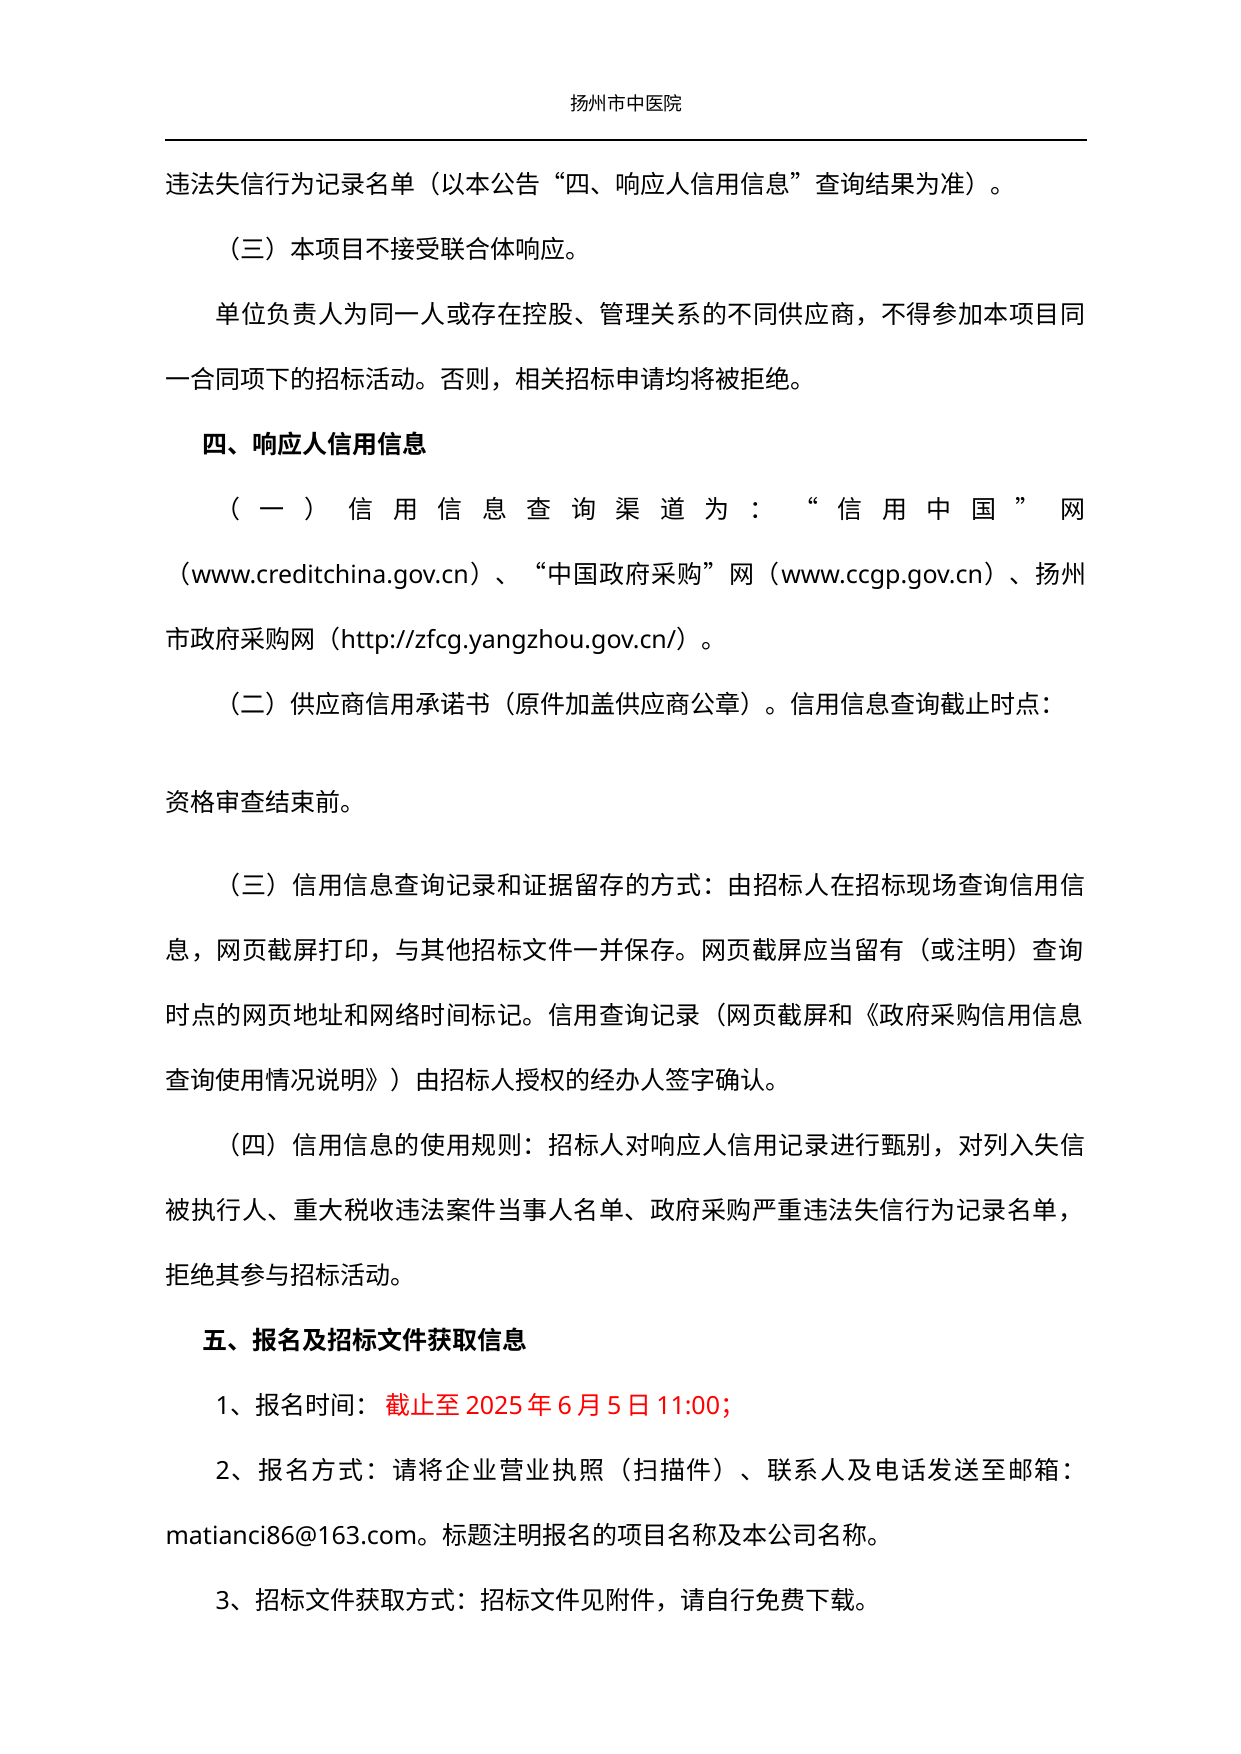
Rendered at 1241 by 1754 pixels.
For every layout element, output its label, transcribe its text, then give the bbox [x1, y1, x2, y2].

text 单位负责人为同一人或存在控股、管理关系的不同供应商，不得参加本项目同一合同项下的招标活动。否则，相关招标申请均将被拒绝。 [165, 280, 1087, 410]
text 3、招标文件获取方式：招标文件见附件，请自行免费下载。 [165, 1566, 1087, 1631]
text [165, 150, 1087, 215]
text （四）信用信息的使用规则：招标人对响应人信用记录进行甄别，对列入失信被执行人、重大税收违法案件当事人名单、政府采购严重违法失信行为记录名单，拒绝其参与招标活动。 [165, 1111, 1087, 1306]
text 四、响应人信用信息 [165, 410, 1087, 475]
text （三）本项目不接受联合体响应。 [165, 215, 1087, 280]
text 2、报名方式：请将企业营业执照（扫描件）、联系人及电话发送至邮箱：matianci86@163.com。标题注明报名的项目名称及本公司名称。 [165, 1436, 1087, 1566]
text 1、报名时间： 截止至2025年6月5日11:00； [165, 1371, 1087, 1436]
text （二）供应商信用承诺书（原件加盖供应商公章）。信用信息查询截止时点：资格审查结束前。 [165, 670, 1087, 833]
text （三）信用信息查询记录和证据留存的方式：由招标人在招标现场查询信用信息，网页截屏打印，与其他招标文件一并保存。网页截屏应当留有（或注明）查询时点的网页地址和网络时间标记。信用查询记录（网页截屏和《政府采购信用信息查询使用情况说明》）由招标人授权的经办人签字确认。 [165, 851, 1087, 1111]
text 五、报名及招标文件获取信息 [165, 1306, 1087, 1371]
text （一）信用信息查询渠道为：“信用中国”网（www.creditchina.gov.cn）、“中国政府采购”网（www.ccgp.gov.cn）、扬州市政府采购网（http://zfcg.yangzhou.gov.cn/）。 [165, 475, 1087, 670]
